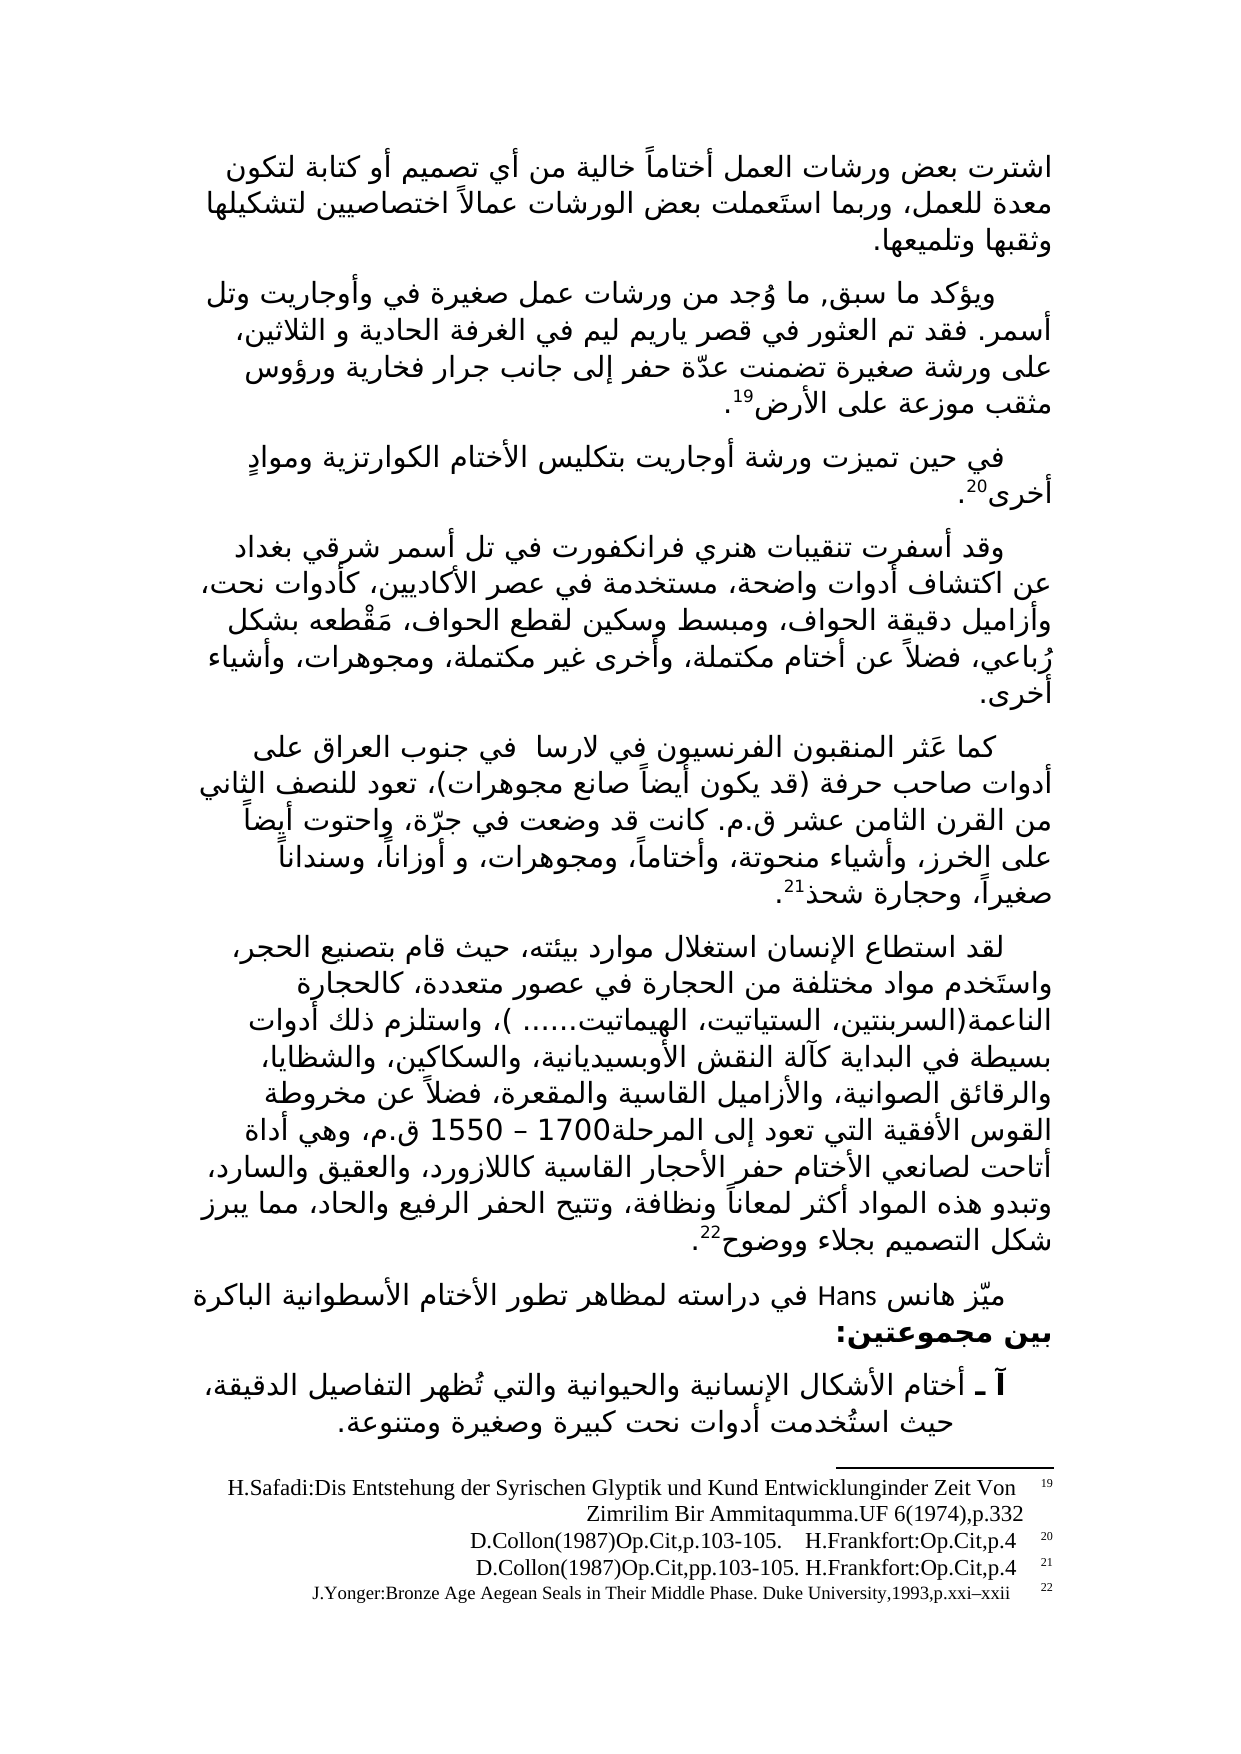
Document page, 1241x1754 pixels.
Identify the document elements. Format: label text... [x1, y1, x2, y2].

text كما عَثر المنقبون الفرنسيون في لارسا في جنوب العراق على أدوات صاحب حرفة (قد يكون أيضاً صانع مجوهرات)، تعود للنصف الثاني من القرن الثامن عشر ق.م. كانت قد وضعت في جرّة، واحتوت أيضاً على الخرز، وأشياء منحوتة، وأختاماً، ومجوهرات، و أوزاناً، وسنداناً صغيراً، وحجارة شحذ. [187, 730, 1053, 911]
text ويؤكد ما سبق, ما وُجد من ورشات عمل صغيرة في وأوجاريت وتل أسمر. فقد تم العثور في قصر ياريم ليم في الغرفة الحادية و الثلاثين، على ورشة صغيرة تضمنت عدّة حفر إلى جانب جرار فخارية ورؤوس مثقب موزعة على الأرض. [187, 277, 1053, 421]
text في حين تميزت ورشة أوجاريت بتكليس الأختام الكوارتزية وموادٍ أخرى. [187, 440, 1053, 511]
text لقد استطاع الإنسان استغلال موارد بيئته، حيث قام بتصنيع الحجر، واستَخدم مواد مختلفة من الحجارة في عصور متعددة، كالحجارة الناعمة(السربنتين، الستياتيت، الهيماتيت...... )، واستلزم ذلك أدوات بسيطة في البداية كآلة النقش الأوبسيديانية، والسكاكين، والشظايا، والرقائق الصوانية، والأزاميل القاسية والمقعرة، فضلاً عن مخروطة القوس الأفقية التي تعود إلى المرحلة1700 – 1550 ق.م، وهي أداة أتاحت لصانعي الأختام حفر الأحجار القاسية كاللازورد، والعقيق والسارد، وتبدو هذه المواد أكثر لمعاناً ونظافة، وتتيح الحفر الرفيع والحاد، مما يبرز شكل التصميم بجلاء ووضوح. [187, 930, 1053, 1257]
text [187, 150, 1053, 257]
text آ ـ أختام الأشكال الإنسانية والحيوانية والتي تُظهر التفاصيل الدقيقة، حيث استُخدمت أدوات نحت كبيرة وصغيرة ومتنوعة. [187, 1368, 1005, 1439]
text ميّز هانس Hans في دراسته لمظاهر تطور الأختام الأسطوانية الباكرة بين مجموعتين: [187, 1277, 1053, 1349]
text وقد أسفرت تنقيبات هنري فرانكفورت في تل أسمر شرقي بغداد عن اكتشاف أدوات واضحة، مستخدمة في عصر الأكاديين، كأدوات نحت، وأزاميل دقيقة الحواف، ومبسط وسكين لقطع الحواف، مَقْطعه بشكل رُباعي، فضلاً عن أختام مكتملة، وأخرى غير مكتملة، ومجوهرات، وأشياء أخرى. [187, 530, 1053, 711]
